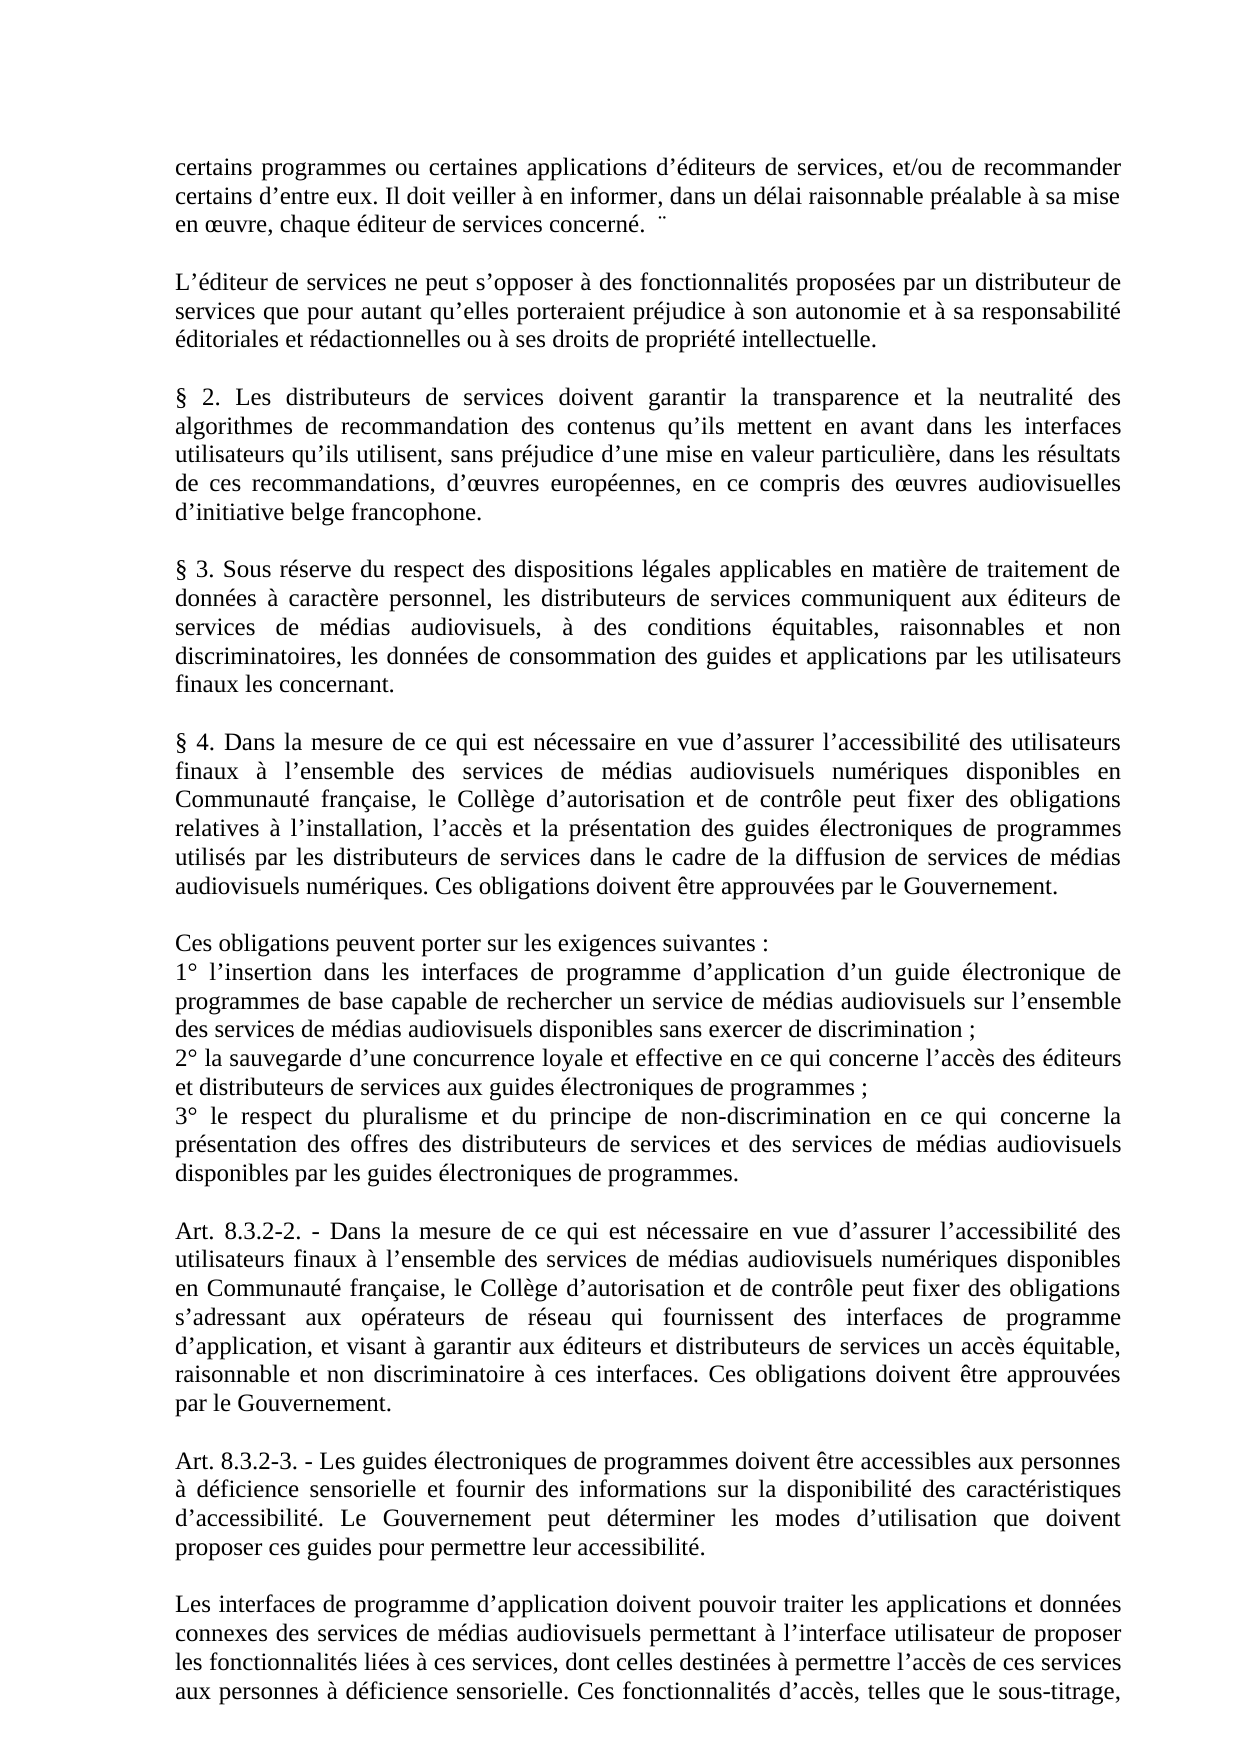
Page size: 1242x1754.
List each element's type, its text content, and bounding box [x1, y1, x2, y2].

text 3° le respect du pluralisme et du principe de non-discrimination en ce qui concerne la présentation des offres des distributeurs de services et des services de médias audiovisuels disponibles par les guides électroniques de programmes. [175, 1101, 1122, 1187]
text 1° l’insertion dans les interfaces de programme d’application d’un guide électronique de programmes de base capable de rechercher un service de médias audiovisuels sur l’ensemble des services de médias audiovisuels disponibles sans exercer de discrimination ; [175, 957, 1122, 1043]
text Ces obligations peuvent porter sur les exigences suivantes : [175, 928, 1122, 957]
text § 4. Dans la mesure de ce qui est nécessaire en vue d’assurer l’accessibilité des utilisateurs finaux à l’ensemble des services de médias audiovisuels numériques disponibles en Communauté française, le Collège d’autorisation et de contrôle peut fixer des obligations relatives à l’installation, l’accès et la présentation des guides électroniques de programmes utilisés par les distributeurs de services dans le cadre de la diffusion de services de médias audiovisuels numériques. Ces obligations doivent être approuvées par le Gouvernement. [175, 727, 1122, 899]
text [175, 1589, 1122, 1704]
text § 3. Sous réserve du respect des dispositions légales applicables en matière de traitement de données à caractère personnel, les distributeurs de services communiquent aux éditeurs de services de médias audiovisuels, à des conditions équitables, raisonnables et non discriminatoires, les données de consommation des guides et applications par les utilisateurs finaux les concernant. [175, 554, 1122, 698]
text 2° la sauvegarde d’une concurrence loyale et effective en ce qui concerne l’accès des éditeurs et distributeurs de services aux guides électroniques de programmes ; [175, 1043, 1122, 1101]
text L’éditeur de services ne peut s’opposer à des fonctionnalités proposées par un distributeur de services que pour autant qu’elles porteraient préjudice à son autonomie et à sa responsabilité éditoriales et rédactionnelles ou à ses droits de propriété intellectuelle. [175, 267, 1122, 353]
text § 2. Les distributeurs de services doivent garantir la transparence et la neutralité des algorithmes de recommandation des contenus qu’ils mettent en avant dans les interfaces utilisateurs qu’ils utilisent, sans préjudice d’une mise en valeur particulière, dans les résultats de ces recommandations, d’œuvres européennes, en ce compris des œuvres audiovisuelles d’initiative belge francophone. [175, 382, 1122, 526]
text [175, 152, 1122, 238]
text Art. 8.3.2-3. - Les guides électroniques de programmes doivent être accessibles aux personnes à déficience sensorielle et fournir des informations sur la disponibilité des caractéristiques d’accessibilité. Le Gouvernement peut déterminer les modes d’utilisation que doivent proposer ces guides pour permettre leur accessibilité. [175, 1446, 1122, 1561]
text Art. 8.3.2-2. - Dans la mesure de ce qui est nécessaire en vue d’assurer l’accessibilité des utilisateurs finaux à l’ensemble des services de médias audiovisuels numériques disponibles en Communauté française, le Collège d’autorisation et de contrôle peut fixer des obligations s’adressant aux opérateurs de réseau qui fournissent des interfaces de programme d’application, et visant à garantir aux éditeurs et distributeurs de services un accès équitable, raisonnable et non discriminatoire à ces interfaces. Ces obligations doivent être approuvées par le Gouvernement. [175, 1216, 1122, 1417]
